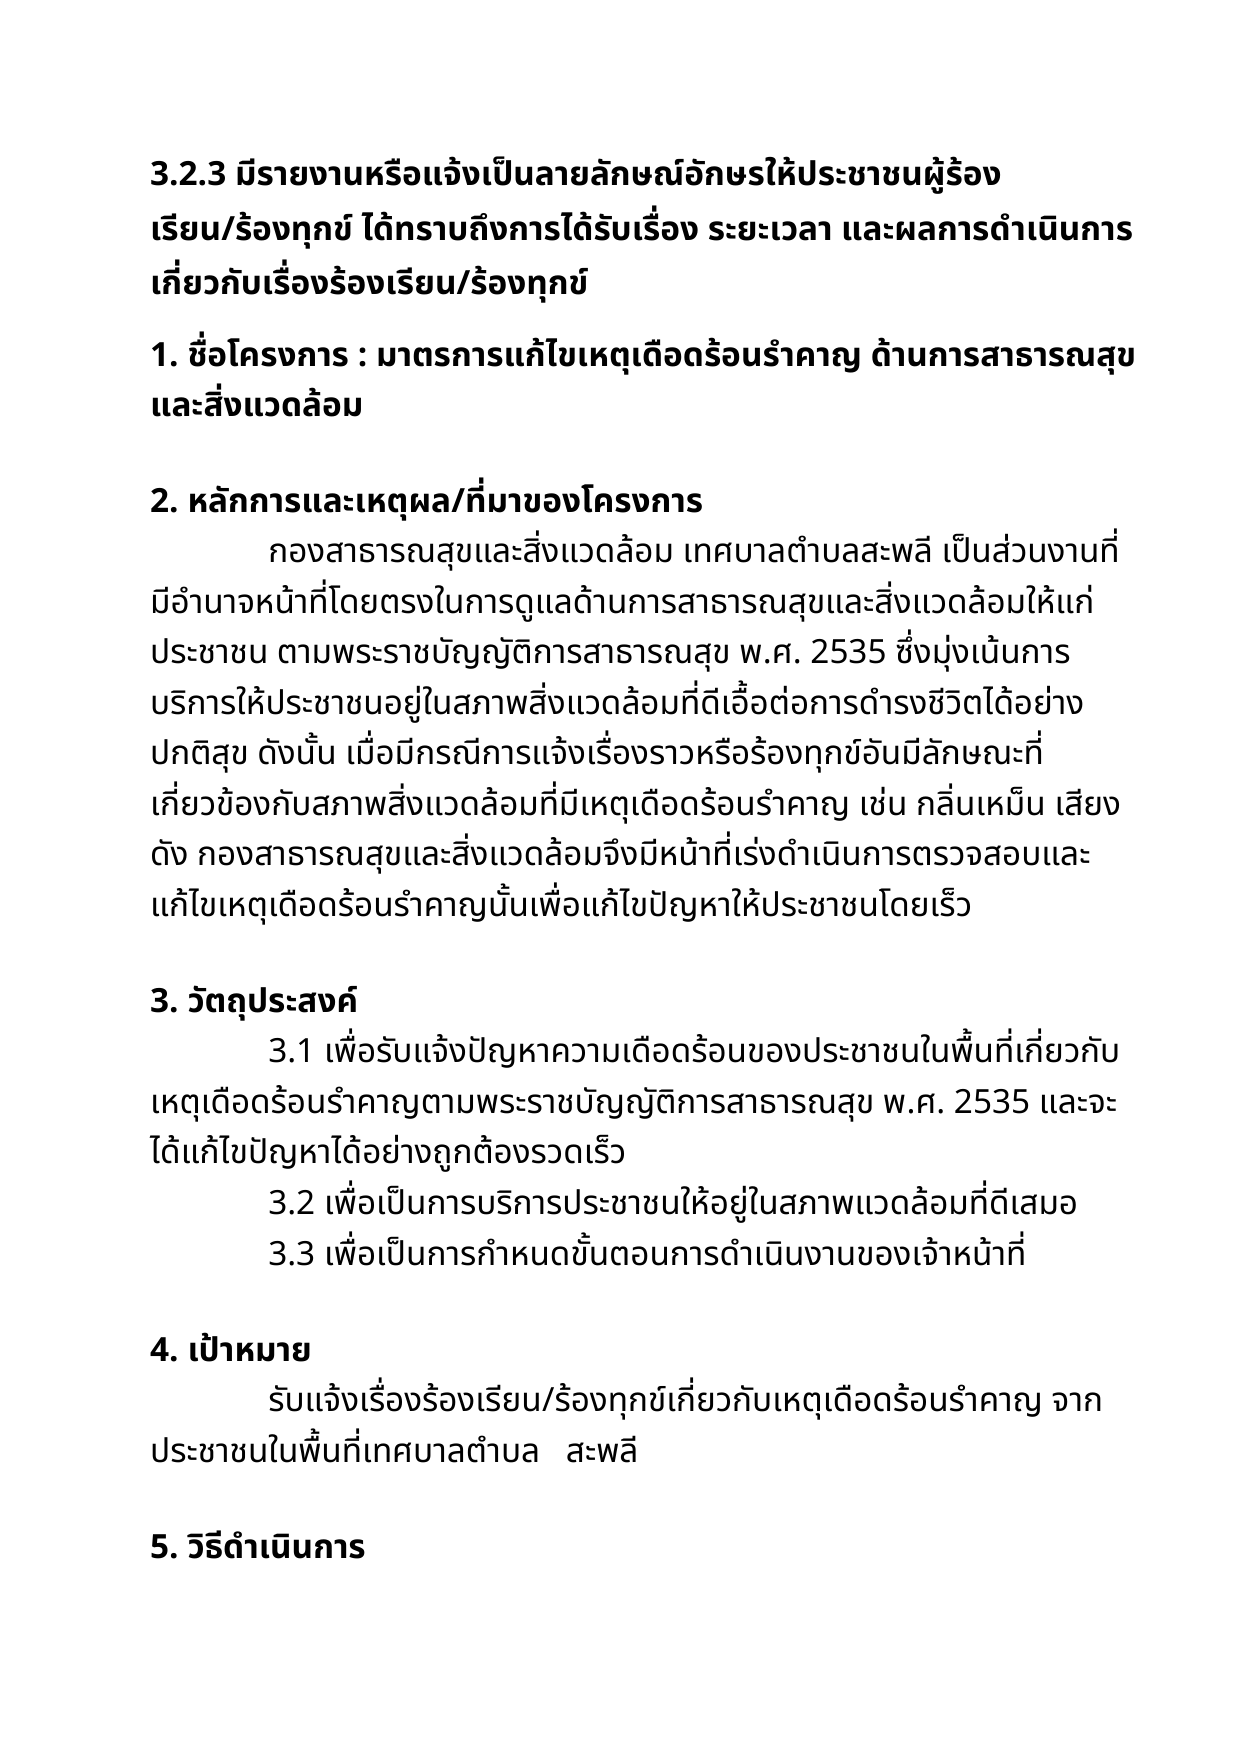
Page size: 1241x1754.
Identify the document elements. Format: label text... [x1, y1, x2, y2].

text 3.2.3 มีรายงานหรือแจ้งเป็นลายลักษณ์อักษรให้ประชาชนผู้ร้องเรียน/ร้องทุกข์ ได้ทราบถึงการได้รับเรื่อง ระยะเวลา และผลการดำเนินการเกี่ยวกับเรื่องร้องเรียน/ร้องทุกข์ [150, 150, 1137, 310]
text 3.3 เพื่อเป็นการกำหนดขั้นตอนการดำเนินงานของเจ้าหน้าที่ [150, 1229, 1137, 1280]
text 3. วัตถุประสงค์ [150, 976, 1137, 1027]
text 4. เป้าหมาย [150, 1325, 1137, 1376]
text 2. หลักการและเหตุผล/ที่มาของโครงการ [150, 477, 1137, 527]
text 3.2 เพื่อเป็นการบริการประชาชนให้อยู่ในสภาพแวดล้อมที่ดีเสมอ [150, 1179, 1137, 1229]
text 5. วิธีดำเนินการ [150, 1522, 1137, 1573]
text รับแจ้งเรื่องร้องเรียน/ร้องทุกข์เกี่ยวกับเหตุเดือดร้อนรำคาญ จากประชาชนในพื้นที่เทศบาลตำบล สะพลี [150, 1376, 1137, 1477]
text กองสาธารณสุขและสิ่งแวดล้อม เทศบาลตำบลสะพลี เป็นส่วนงานที่มีอำนาจหน้าที่โดยตรงในการดูแลด้านการสาธารณสุขและสิ่งแวดล้อมให้แก่ประชาชน ตามพระราชบัญญัติการสาธารณสุข พ.ศ. 2535 ซึ่งมุ่งเน้นการบริการให้ประชาชนอยู่ในสภาพสิ่งแวดล้อมที่ดีเอื้อต่อการดำรงชีวิตได้อย่างปกติสุข ดังนั้น เมื่อมีกรณีการแจ้งเรื่องราวหรือร้องทุกข์อันมีลักษณะที่เกี่ยวข้องกับสภาพสิ่งแวดล้อมที่มีเหตุเดือดร้อนรำคาญ เช่น กลิ่นเหม็น เสียงดัง กองสาธารณสุขและสิ่งแวดล้อมจึงมีหน้าที่เร่งดำเนินการตรวจสอบและแก้ไขเหตุเดือดร้อนรำคาญนั้นเพื่อแก้ไขปัญหาให้ประชาชนโดยเร็ว [150, 527, 1137, 931]
text 1. ชื่อโครงการ : มาตรการแก้ไขเหตุเดือดร้อนรำคาญ ด้านการสาธารณสุขและสิ่งแวดล้อม [150, 330, 1137, 431]
text 3.1 เพื่อรับแจ้งปัญหาความเดือดร้อนของประชาชนในพื้นที่เกี่ยวกับเหตุเดือดร้อนรำคาญตามพระราชบัญญัติการสาธารณสุข พ.ศ. 2535 และจะได้แก้ไขปัญหาได้อย่างถูกต้องรวดเร็ว [150, 1027, 1137, 1179]
